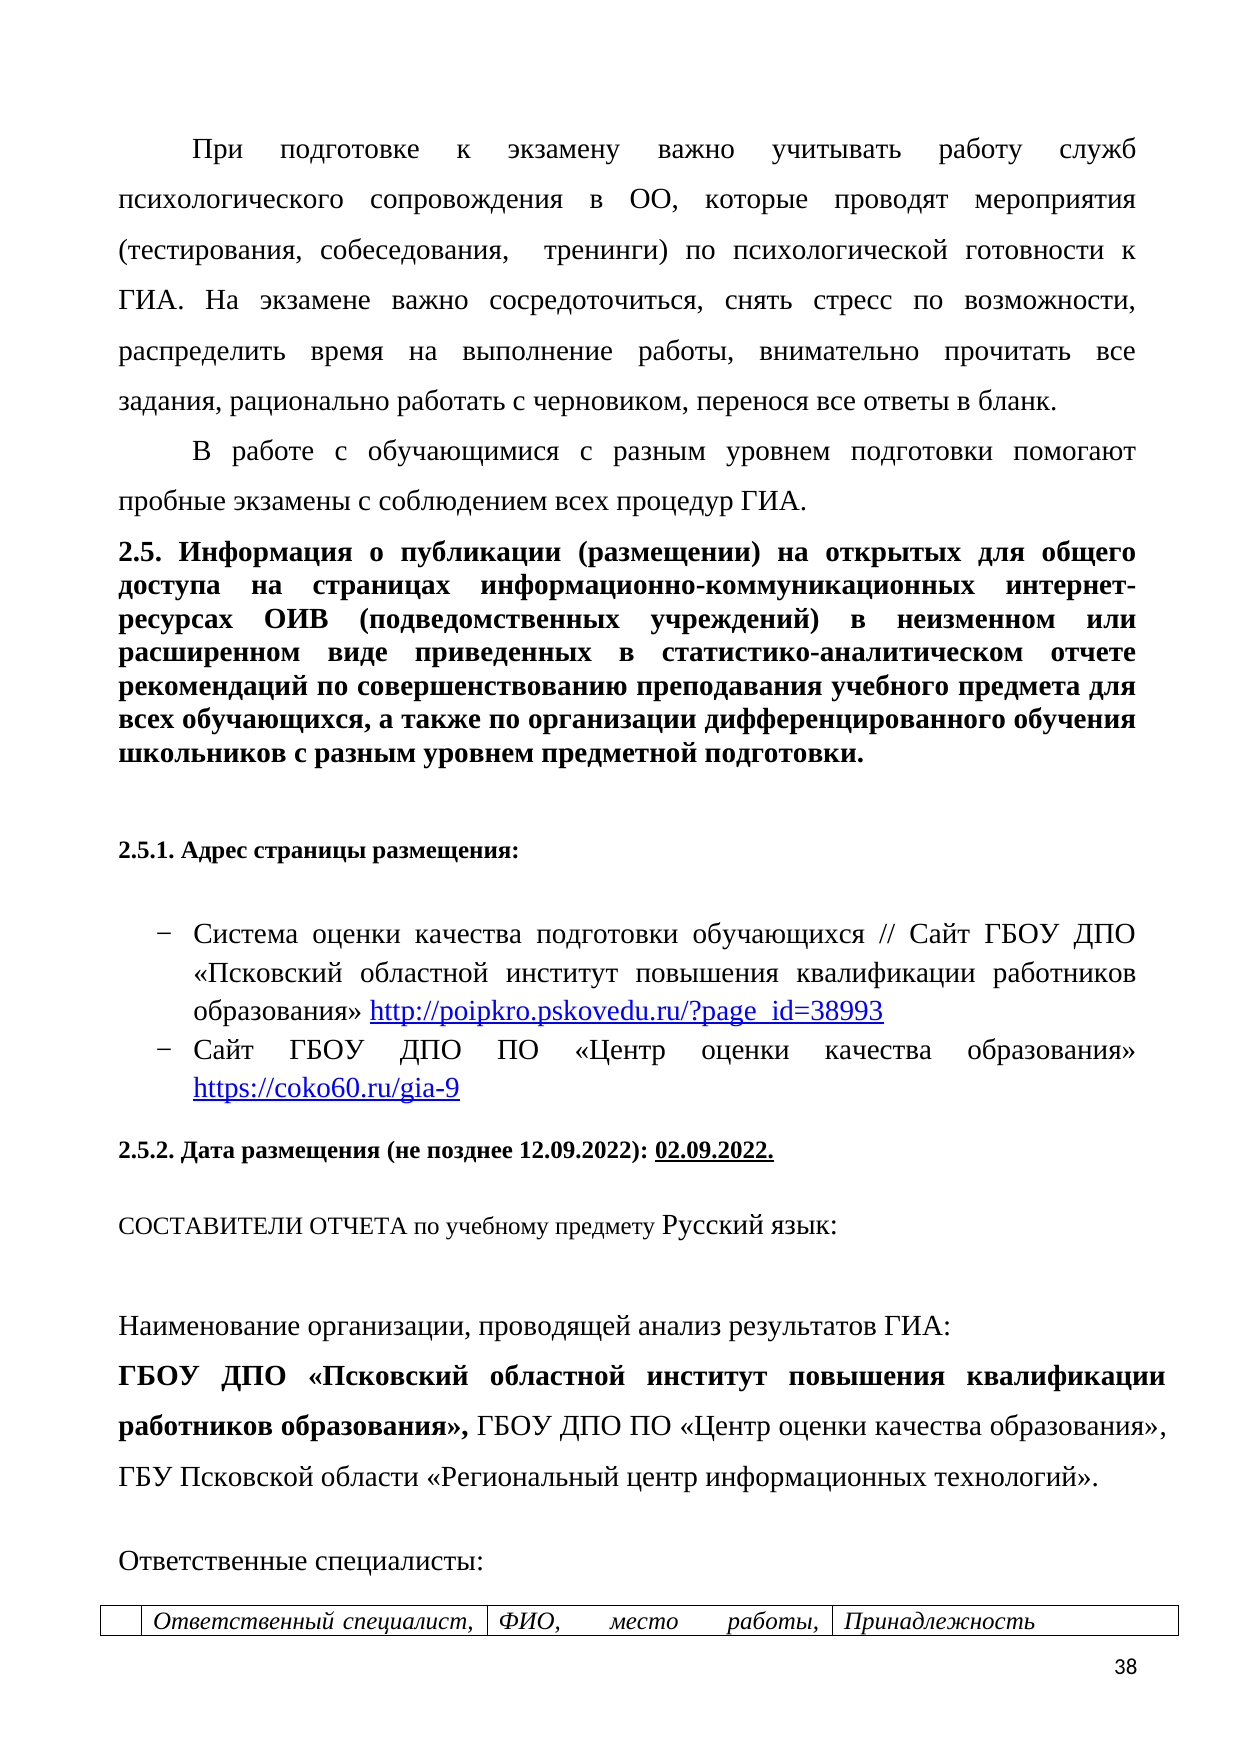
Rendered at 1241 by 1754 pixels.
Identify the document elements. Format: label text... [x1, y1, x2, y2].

text Наименование организации, проводящей анализ результатов ГИА: [118, 1308, 1137, 1341]
text 2.5. Информация о публикации (размещении) на открытых для общего доступа на страницах информационно-коммуникационных интернет-ресурсах ОИВ (подведомственных учреждений) в неизменном или расширенном виде приведенных в статистико-аналитическом отчете рекомендаций по совершенствованию преподавания учебного предмета для всех обучающихся, а также по организации дифференцированного обучения школьников с разным уровнем предметной подготовки. [118, 534, 1137, 769]
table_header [488, 1606, 832, 1635]
list Система оценки качества подготовки обучающихся // Сайт ГБОУ ДПО «Псковский областной институт повышения квалификации работников образования» http://poipkro.pskovedu.ru/?page_id=38993 [156, 916, 1137, 1027]
text Ответственные специалисты: [118, 1543, 1167, 1605]
text ГБОУ ДПО «Псковский областной институт повышения квалификации работников образования», ГБОУ ДПО ПО «Центр оценки качества образования», ГБУ Псковской области «Региональный центр информационных технологий». [118, 1358, 1167, 1492]
text При подготовке к экзамену важно учитывать работу служб психологического сопровождения в ОО, которые проводят мероприятия (тестирования, собеседования, тренинги) по психологической готовности к ГИА. На экзамене важно сосредоточиться, снять стресс по возможности, распределить время на выполнение работы, внимательно прочитать все задания, рационально работать с черновиком, перенося все ответы в бланк. [118, 131, 1137, 416]
list Сайт ГБОУ ДПО ПО «Центр оценки качества образования» https://coko60.ru/gia-9 [156, 1032, 1137, 1104]
list 2.5.1. Адрес страницы размещения: [118, 835, 1137, 863]
table_header [101, 1606, 141, 1635]
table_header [142, 1606, 487, 1635]
text В работе с обучающимися с разным уровнем подготовки помогают пробные экзамены с соблюдением всех процедур ГИА. [118, 433, 1137, 517]
text СОСТАВИТЕЛИ ОТЧЕТА по учебному предмету Русский язык: [118, 1207, 1137, 1241]
list 2.5.2. Дата размещения (не позднее 12.09.2022): 02.09.2022. [118, 1135, 1137, 1164]
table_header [833, 1606, 1178, 1635]
